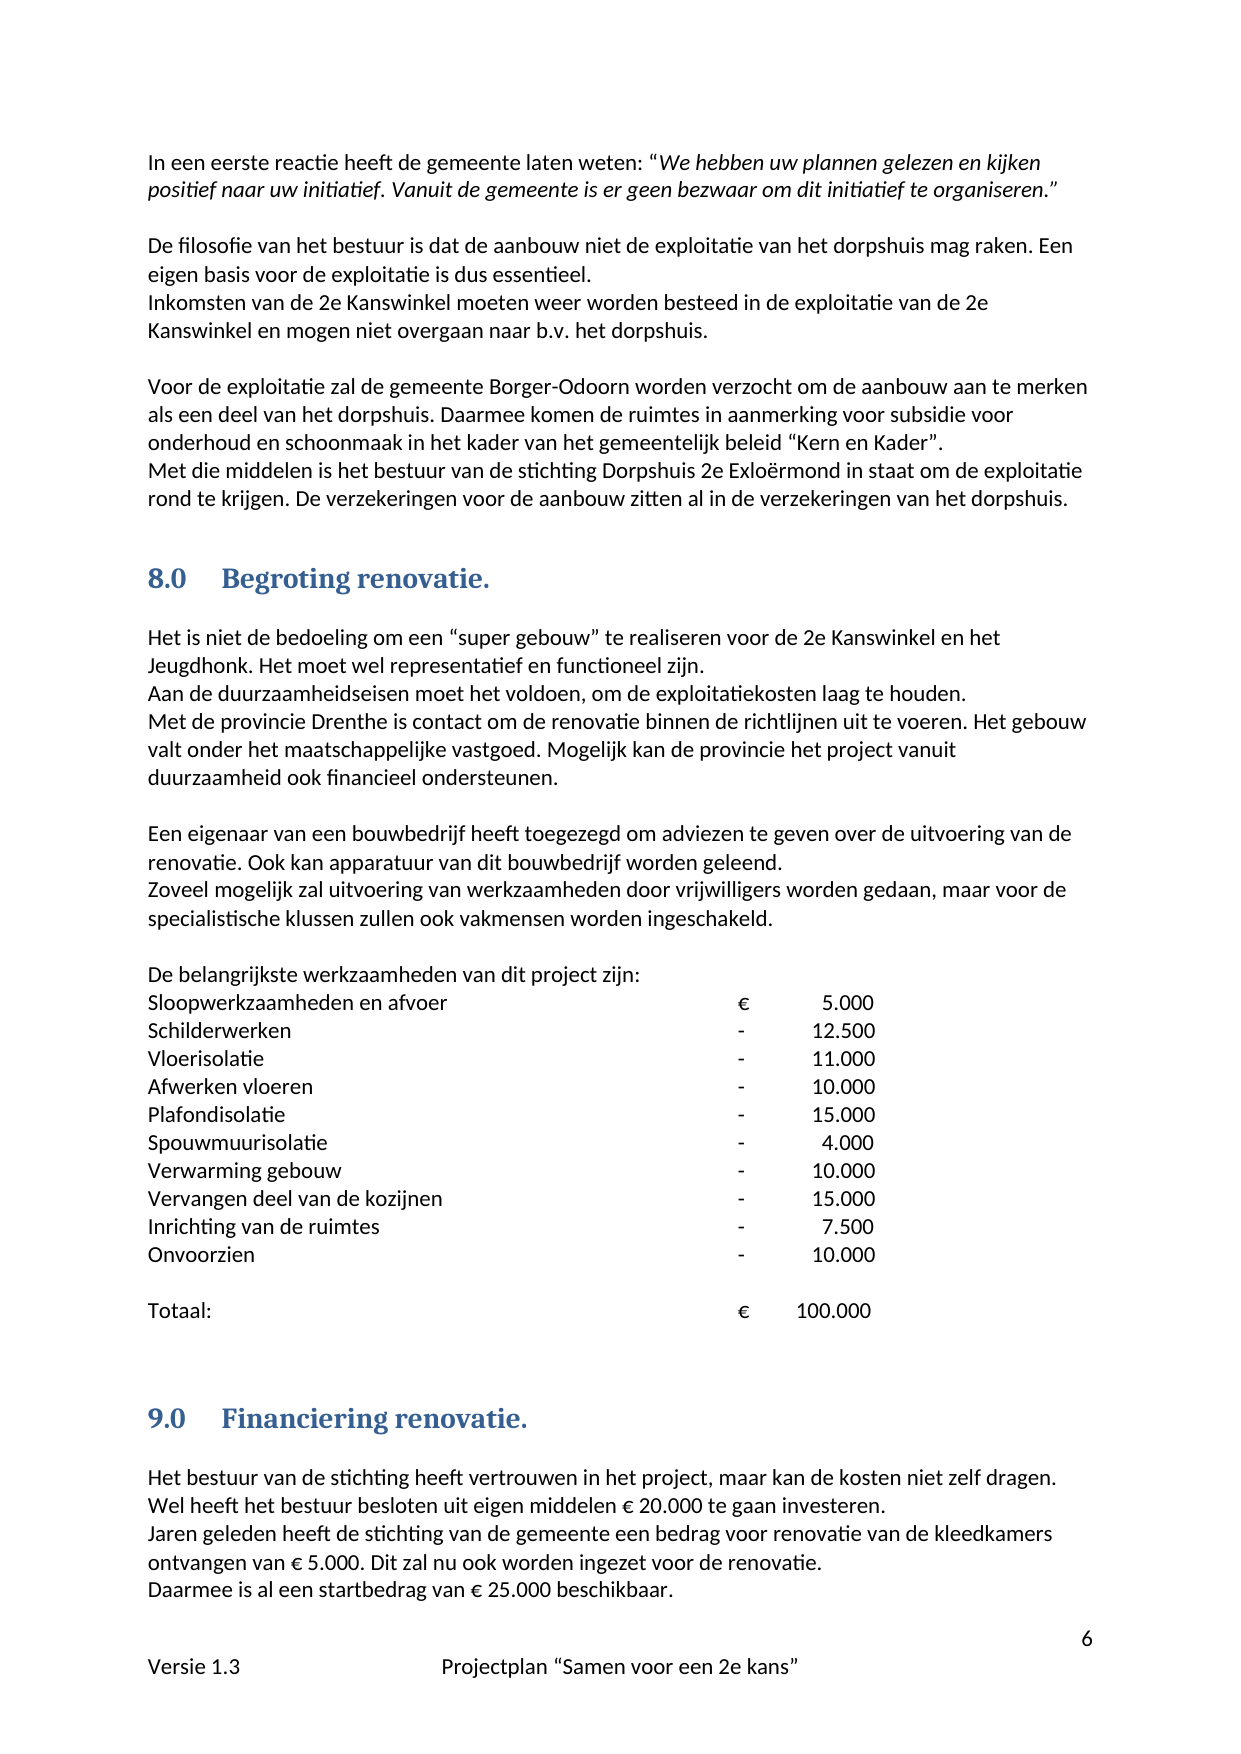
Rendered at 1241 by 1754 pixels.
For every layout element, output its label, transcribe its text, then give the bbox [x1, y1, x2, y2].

text Vervangen deel van de kozijnen - 15.000 [148, 1184, 1093, 1212]
subtitle 8.0 Begroting renovatie. [148, 562, 1093, 595]
text Afwerken vloeren - 10.000 [148, 1072, 1093, 1100]
text Schilderwerken - 12.500 [148, 1016, 1093, 1044]
text Een eigenaar van een bouwbedrijf heeft toegezegd om adviezen te geven over de uitvoering van de renovatie. Ook kan apparatuur van dit bouwbedrijf worden geleend. [148, 819, 1093, 876]
text De filosofie van het bestuur is dat de aanbouw niet de exploitatie van het dorpshuis mag raken. Een eigen basis voor de exploitatie is dus essentieel. [148, 232, 1093, 288]
text Met de provincie Drenthe is contact om de renovatie binnen de richtlijnen uit te voeren. Het gebouw valt onder het maatschappelijke vastgoed. Mogelijk kan de provincie het project vanuit duurzaamheid ook financieel ondersteunen. [148, 707, 1093, 792]
text Voor de exploitatie zal de gemeente Borger-Odoorn worden verzocht om de aanbouw aan te merken als een deel van het dorpshuis. Daarmee komen de ruimtes in aanmerking voor subsidie voor onderhoud en schoonmaak in het kader van het gemeentelijk beleid “Kern en Kader”. [148, 372, 1093, 456]
text Het is niet de bedoeling om een “super gebouw” te realiseren voor de 2e Kanswinkel en het Jeugdhonk. Het moet wel representatief en functioneel zijn. [148, 623, 1093, 679]
text Daarmee is al een startbedrag van € 25.000 beschikbaar. [148, 1576, 1093, 1604]
text Zoveel mogelijk zal uitvoering van werkzaamheden door vrijwilligers worden gedaan, maar voor de specialistische klussen zullen ook vakmensen worden ingeschakeld. [148, 876, 1093, 932]
text Vloerisolatie - 11.000 [148, 1044, 1093, 1072]
text Jaren geleden heeft de stichting van de gemeente een bedrag voor renovatie van de kleedkamers ontvangen van € 5.000. Dit zal nu ook worden ingezet voor de renovatie. [148, 1519, 1093, 1576]
text In een eerste reactie heeft de gemeente laten weten: “We hebben uw plannen gelezen en kijken positief naar uw initiatief. Vanuit de gemeente is er geen bezwaar om dit initiatief te organiseren.” [148, 148, 1093, 204]
text Sloopwerkzaamheden en afvoer € 5.000 [148, 988, 1093, 1016]
text De belangrijkste werkzaamheden van dit project zijn: [148, 960, 1093, 988]
text Verwarming gebouw - 10.000 [148, 1156, 1093, 1184]
text Plafondisolatie - 15.000 [148, 1100, 1093, 1128]
text Inrichting van de ruimtes - 7.500 [148, 1212, 1093, 1240]
text Totaal: € 100.000 [148, 1296, 1093, 1324]
text Spouwmuurisolatie - 4.000 [148, 1128, 1093, 1156]
text Het bestuur van de stichting heeft vertrouwen in het project, maar kan de kosten niet zelf dragen. [148, 1463, 1093, 1492]
text Wel heeft het bestuur besloten uit eigen middelen € 20.000 te gaan investeren. [148, 1492, 1093, 1519]
subtitle 9.0 Financiering renovatie. [148, 1402, 1093, 1436]
text Met die middelen is het bestuur van de stichting Dorpshuis 2e Exloërmond in staat om de exploitatie rond te krijgen. De verzekeringen voor de aanbouw zitten al in de verzekeringen van het dorpshuis. [148, 456, 1093, 512]
text Onvoorzien - 10.000 [148, 1240, 1093, 1268]
text Inkomsten van de 2e Kanswinkel moeten weer worden besteed in de exploitatie van de 2e Kanswinkel en mogen niet overgaan naar b.v. het dorpshuis. [148, 288, 1093, 344]
text Aan de duurzaamheidseisen moet het voldoen, om de exploitatiekosten laag te houden. [148, 679, 1093, 707]
